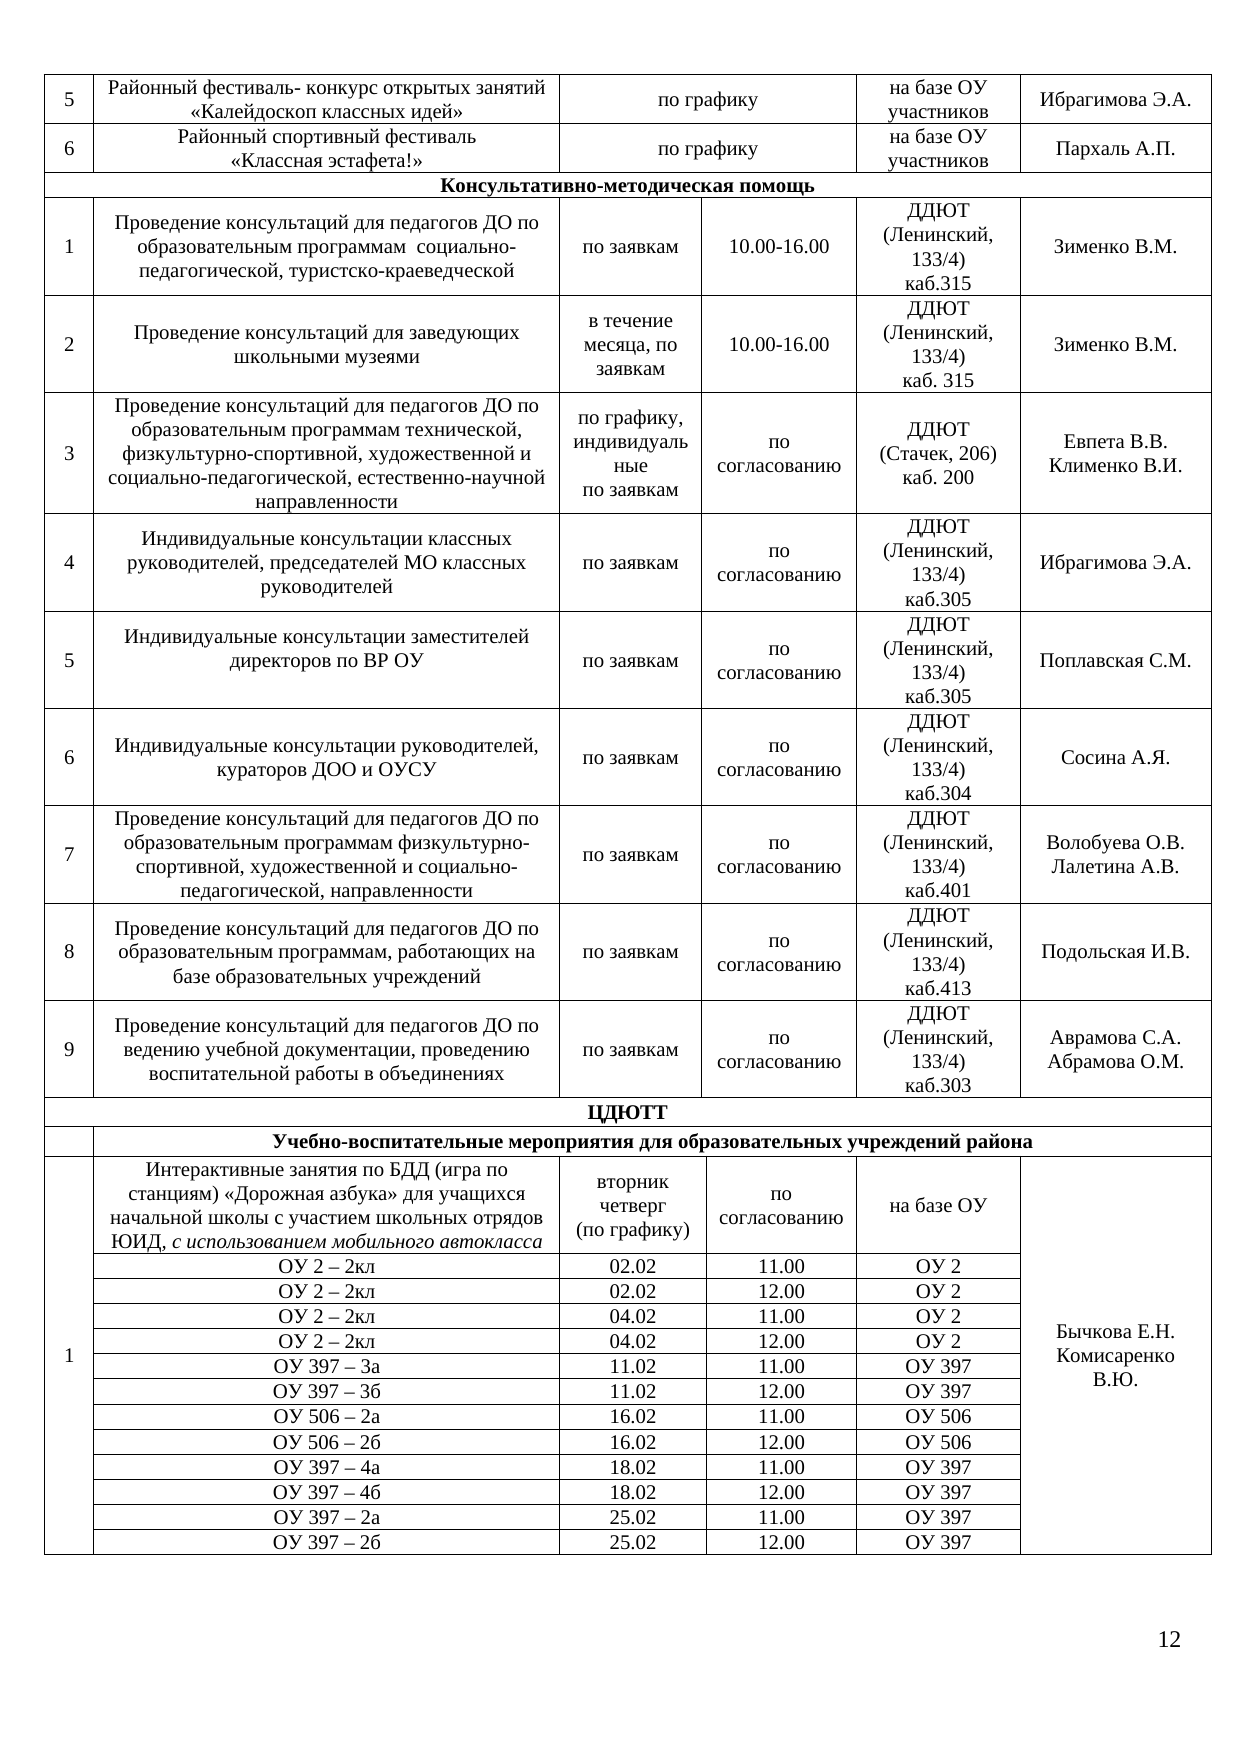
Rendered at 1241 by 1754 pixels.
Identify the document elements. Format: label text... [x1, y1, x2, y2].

table_cell Евпета В.В. Клименко В.И. [1021, 393, 1211, 513]
table_cell Консультативно-методическая помощь [45, 173, 1211, 197]
table_cell по графику, индивидуальные по заявкам [560, 393, 701, 513]
table_cell Зименко В.М. [1021, 296, 1211, 392]
table_cell 11.00 [707, 1405, 856, 1428]
table_cell 3 [45, 393, 93, 513]
table_cell вторник четверг (по графику) [560, 1157, 706, 1253]
table_cell ОУ 2 – 2кл [94, 1254, 559, 1278]
table_cell 12.00 [707, 1279, 856, 1303]
table_cell 8 [45, 904, 93, 1000]
table_cell ОУ 2 – 2кл [94, 1279, 559, 1303]
table_cell Проведение консультаций для заведующих школьными музеями [94, 296, 559, 392]
table_cell по заявкам [560, 709, 701, 805]
table_cell ОУ 397 – 2б [94, 1530, 559, 1554]
table_cell Волобуева О.В. Лалетина А.В. [1021, 806, 1211, 902]
table_cell Проведение консультаций для педагогов ДО по ведению учебной документации, проведению воспитательной работы в объединениях [94, 1001, 559, 1097]
table_cell ОУ 397 – 2а [94, 1505, 559, 1529]
table_cell ДДЮТ (Ленинский, 133/4) каб.413 [857, 904, 1020, 1000]
table_cell ДДЮТ (Ленинский, 133/4) каб. 315 [857, 296, 1020, 392]
table_cell ДДЮТ (Ленинский, 133/4) каб.401 [857, 806, 1020, 902]
table_cell ОУ 397 [857, 1505, 1020, 1529]
table_cell ОУ 2 [857, 1254, 1020, 1278]
table_cell 6 [45, 709, 93, 805]
table_cell 11.00 [707, 1254, 856, 1278]
table_cell по согласованию [702, 709, 856, 805]
table_cell Зименко В.М. [1021, 198, 1211, 294]
table_cell 7 [45, 806, 93, 902]
table_cell ОУ 397 [857, 1354, 1020, 1378]
table_cell Проведение консультаций для педагогов ДО по образовательным программам технической, физкультурно-спортивной, художественной и социально-педагогической, естественно-научной направленности [94, 393, 559, 513]
table_cell 12.00 [707, 1530, 856, 1554]
table_cell ОУ 397 [857, 1455, 1020, 1479]
table_cell 4 [45, 514, 93, 611]
table_cell по заявкам [560, 514, 701, 611]
table_cell Индивидуальные консультации заместителей директоров по ВР ОУ [94, 612, 559, 708]
table_cell 11.00 [707, 1354, 856, 1378]
table_cell ОУ 397 – 3а [94, 1354, 559, 1378]
table_cell 04.02 [560, 1304, 706, 1328]
table_cell 1 [45, 198, 93, 294]
table_cell ОУ 2 [857, 1329, 1020, 1353]
table_cell по согласованию [702, 806, 856, 902]
table_cell по согласованию [702, 904, 856, 1000]
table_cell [857, 124, 1020, 172]
table_cell ДДЮТ (Ленинский, 133/4) каб.305 [857, 514, 1020, 611]
table_cell по согласованию [702, 514, 856, 611]
table_cell 12.00 [707, 1430, 856, 1454]
table_cell 10.00-16.00 [702, 296, 856, 392]
table_cell по заявкам [560, 904, 701, 1000]
table_cell 10.00-16.00 [702, 198, 856, 294]
table_cell Подольская И.В. [1021, 904, 1211, 1000]
table_cell Проведение консультаций для педагогов ДО по образовательным программам, работающих на базе образовательных учреждений [94, 904, 559, 1000]
table_cell ДДЮТ (Ленинский, 133/4) каб.315 [857, 198, 1020, 294]
table_cell 6 [45, 124, 93, 172]
table_cell 25.02 [560, 1530, 706, 1554]
table_cell 12.00 [707, 1329, 856, 1353]
table_cell по согласованию [707, 1157, 856, 1253]
table_cell ОУ 397 – 3б [94, 1379, 559, 1403]
table_cell Проведение консультаций для педагогов ДО по образовательным программам физкультурно-спортивной, художественной и социально-педагогической, направленности [94, 806, 559, 902]
table_cell ЦДЮТТ [45, 1098, 1211, 1126]
table_cell 25.02 [560, 1505, 706, 1529]
table_cell Проведение консультаций для педагогов ДО по образовательным программам социально-педагогической, туристско-краеведческой [94, 198, 559, 294]
table_cell ДДЮТ (Ленинский, 133/4) каб.303 [857, 1001, 1020, 1097]
table_cell Пархаль А.П. [1021, 124, 1211, 172]
table_cell ОУ 397 [857, 1379, 1020, 1403]
table_cell ОУ 2 – 2кл [94, 1329, 559, 1353]
table_cell ОУ 397 – 4а [94, 1455, 559, 1479]
table_cell 12.00 [707, 1379, 856, 1403]
table_cell Районный фестиваль- конкурс открытых занятий «Калейдоскоп классных идей» [94, 75, 559, 123]
table_cell ДДЮТ (Стачек, 206) каб. 200 [857, 393, 1020, 513]
table_cell 18.02 [560, 1455, 706, 1479]
table_cell ОУ 2 – 2кл [94, 1304, 559, 1328]
table_cell ОУ 506 [857, 1405, 1020, 1428]
table_cell 2 [45, 296, 93, 392]
table_cell по заявкам [560, 806, 701, 902]
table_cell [857, 75, 1020, 123]
table_cell Индивидуальные консультации руководителей, кураторов ДОО и ОУСУ [94, 709, 559, 805]
table_cell по заявкам [560, 612, 701, 708]
table_cell ДДЮТ (Ленинский, 133/4) каб.304 [857, 709, 1020, 805]
table_cell Ибрагимова Э.А. [1021, 514, 1211, 611]
table_cell ДДЮТ (Ленинский, 133/4) каб.305 [857, 612, 1020, 708]
table_cell 02.02 [560, 1279, 706, 1303]
table_cell Интерактивные занятия по БДД (игра по станциям) «Дорожная азбука» для учащихся начальной школы с участием школьных отрядов ЮИД, с использованием мобильного автокласса [94, 1157, 559, 1253]
table_cell 11.02 [560, 1379, 706, 1403]
table_cell Аврамова С.А. Абрамова О.М. [1021, 1001, 1211, 1097]
table_cell ОУ 506 [857, 1430, 1020, 1454]
table_cell [45, 1127, 93, 1156]
table_cell ОУ 506 – 2б [94, 1430, 559, 1454]
table_cell Районный спортивный фестиваль «Классная эстафета!» [94, 124, 559, 172]
table_cell по графику [560, 124, 856, 172]
table_cell Бычкова Е.Н. Комисаренко В.Ю. [1021, 1157, 1211, 1554]
table_cell 11.00 [707, 1505, 856, 1529]
table_cell по согласованию [702, 1001, 856, 1097]
table_cell 18.02 [560, 1480, 706, 1504]
table_cell в течение месяца, по заявкам [560, 296, 701, 392]
table_cell Поплавская С.М. [1021, 612, 1211, 708]
table_cell ОУ 397 [857, 1480, 1020, 1504]
table_cell 16.02 [560, 1405, 706, 1428]
table_cell 04.02 [560, 1329, 706, 1353]
table_cell по графику [560, 75, 856, 123]
table_cell Учебно-воспитательные мероприятия для образовательных учреждений района [94, 1127, 1211, 1156]
table_cell по согласованию [702, 612, 856, 708]
table_cell 11.02 [560, 1354, 706, 1378]
table_cell на базе ОУ [857, 1157, 1020, 1253]
table_cell Сосина А.Я. [1021, 709, 1211, 805]
table_cell 1 [45, 1157, 93, 1554]
table_cell по заявкам [560, 1001, 701, 1097]
table_cell 11.00 [707, 1455, 856, 1479]
table_cell ОУ 2 [857, 1279, 1020, 1303]
table_cell по согласованию [702, 393, 856, 513]
table_cell 9 [45, 1001, 93, 1097]
table_cell 02.02 [560, 1254, 706, 1278]
table_cell Ибрагимова Э.А. [1021, 75, 1211, 123]
table_cell 12.00 [707, 1480, 856, 1504]
table_cell по заявкам [560, 198, 701, 294]
table_cell Индивидуальные консультации классных руководителей, председателей МО классных руководителей [94, 514, 559, 611]
table_cell 11.00 [707, 1304, 856, 1328]
table_cell ОУ 397 – 4б [94, 1480, 559, 1504]
table_cell 5 [45, 75, 93, 123]
table_cell 5 [45, 612, 93, 708]
table_cell 16.02 [560, 1430, 706, 1454]
table_cell ОУ 506 – 2а [94, 1405, 559, 1428]
table_cell ОУ 2 [857, 1304, 1020, 1328]
table_cell ОУ 397 [857, 1530, 1020, 1554]
